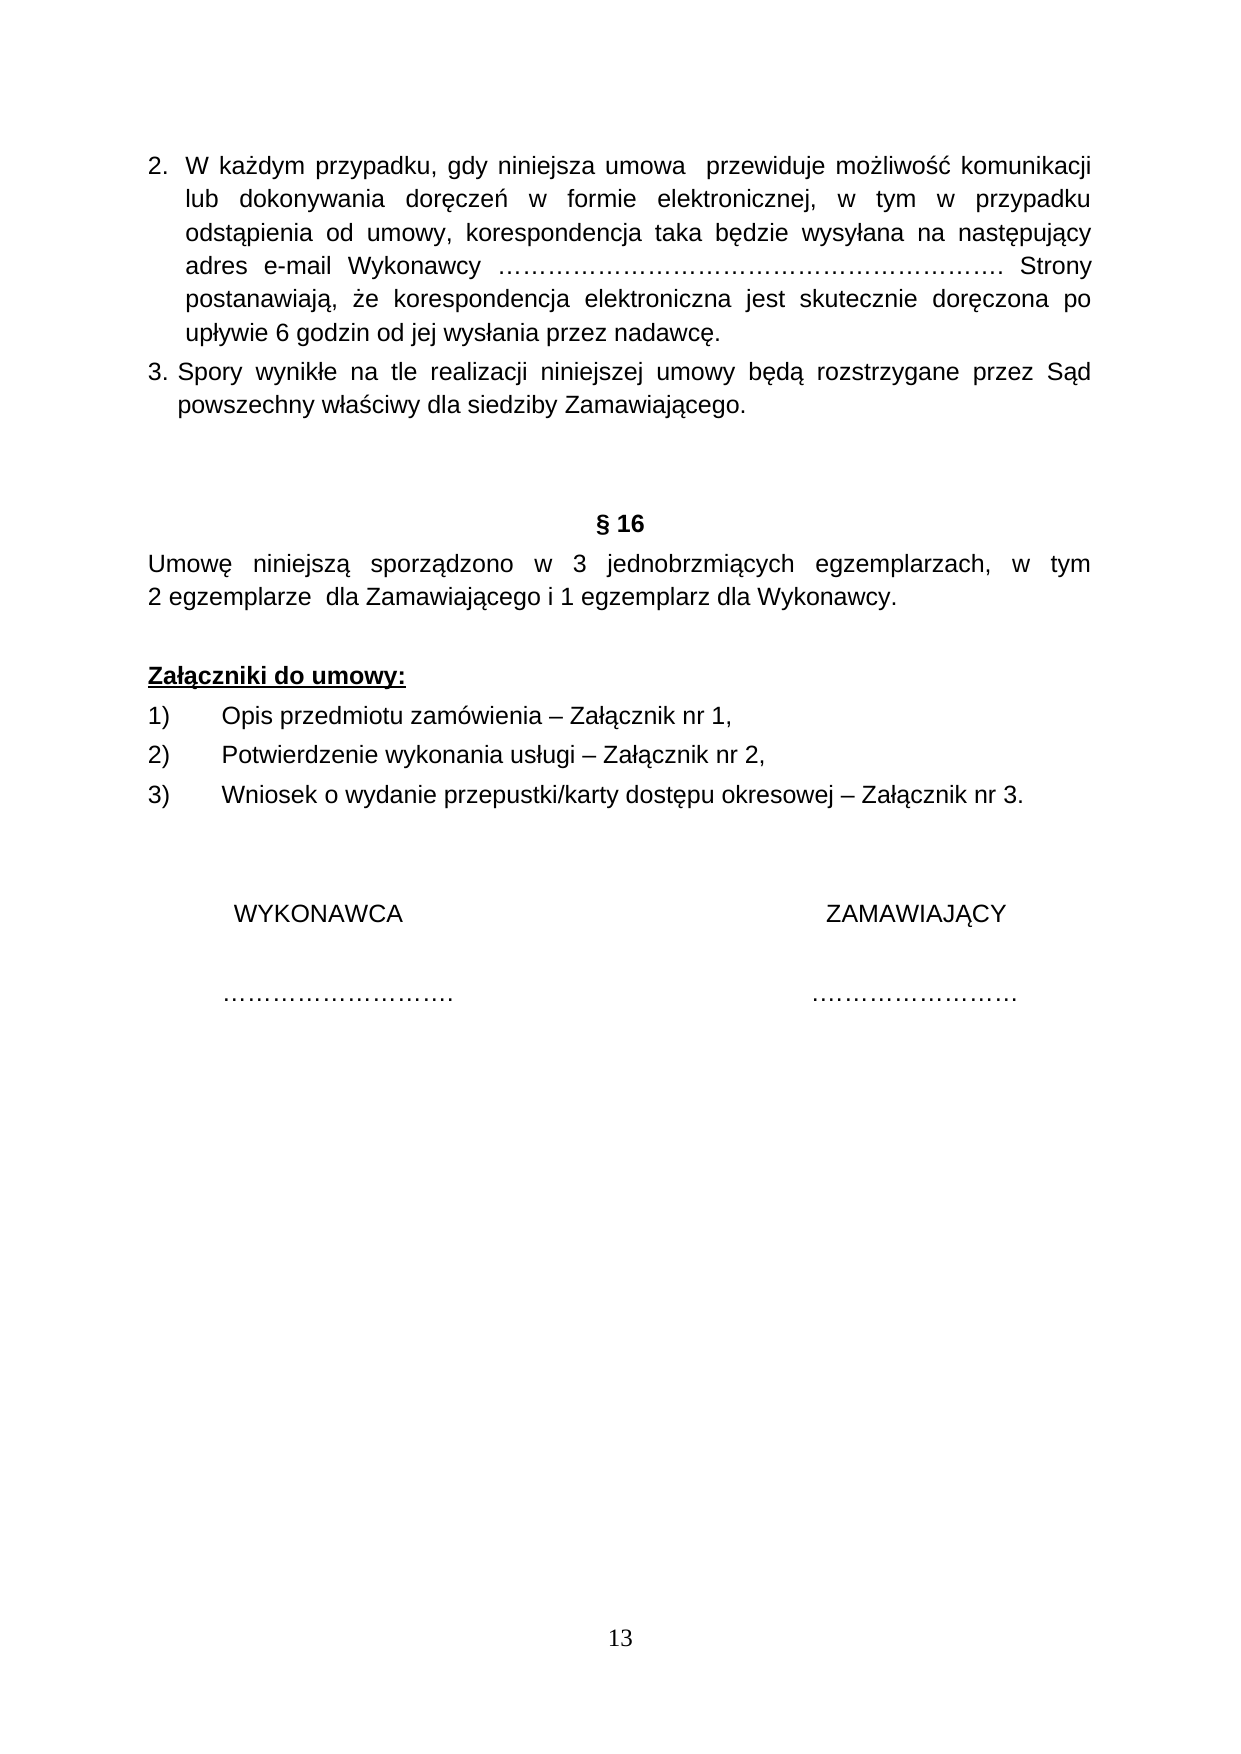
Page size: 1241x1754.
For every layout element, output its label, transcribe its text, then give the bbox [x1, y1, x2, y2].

list Opis przedmiotu zamówienia – Załącznik nr 1, [148, 698, 1092, 731]
list Potwierdzenie wykonania usługi – Załącznik nr 2, [148, 737, 1092, 771]
list Wniosek o wydanie przepustki/karty dostępu okresowej – Załącznik nr 3. [148, 777, 1092, 810]
text Umowę niniejszą sporządzono w 3 jednobrzmiących egzemplarzach, w tym 2 egzemplarze dla Zamawiającego i 1 egzemplarz dla Wykonawcy. [148, 546, 1092, 612]
text ………………………. .…………………… [148, 975, 1092, 1008]
list W każdym przypadku, gdy niniejsza umowa przewiduje możliwość komunikacji lub dokonywania doręczeń w formie elektronicznej, w tym w przypadku odstąpienia od umowy, korespondencja taka będzie wysyłana na następujący adres e-mail Wykonawcy ……………………………………………………. Strony postanawiają, że korespondencja elektroniczna jest skutecznie doręczona po upływie 6 godzin od jej wysłania przez nadawcę. [148, 148, 1092, 348]
text Załączniki do umowy: [148, 658, 1092, 691]
text § 16 [148, 506, 1092, 539]
text WYKONAWCA ZAMAWIAJĄCY [148, 896, 1092, 929]
list Spory wynikłe na tle realizacji niniejszej umowy będą rozstrzygane przez Sąd powszechny właściwy dla siedziby Zamawiającego. [148, 354, 1092, 421]
